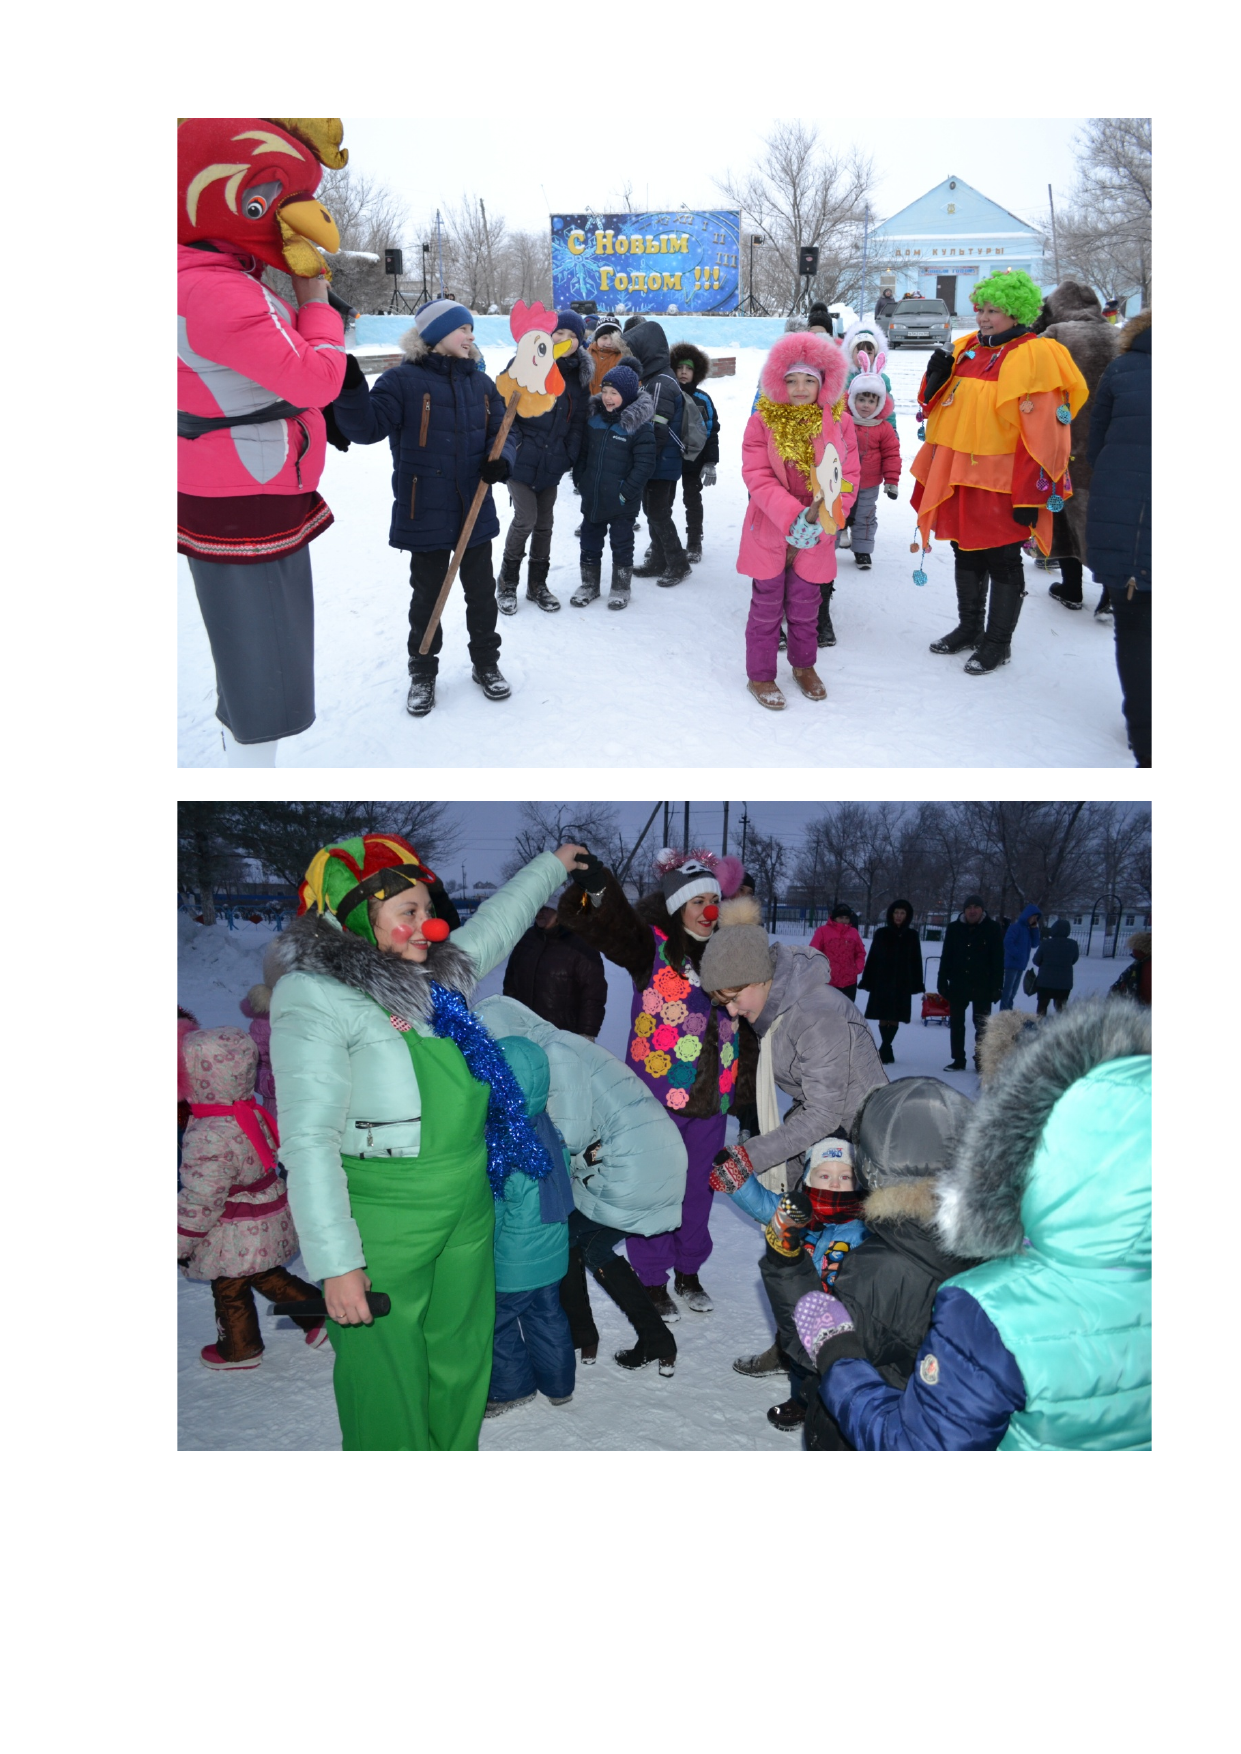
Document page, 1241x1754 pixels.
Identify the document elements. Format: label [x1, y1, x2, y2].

picture [177, 801, 1152, 1451]
picture [177, 118, 1152, 768]
